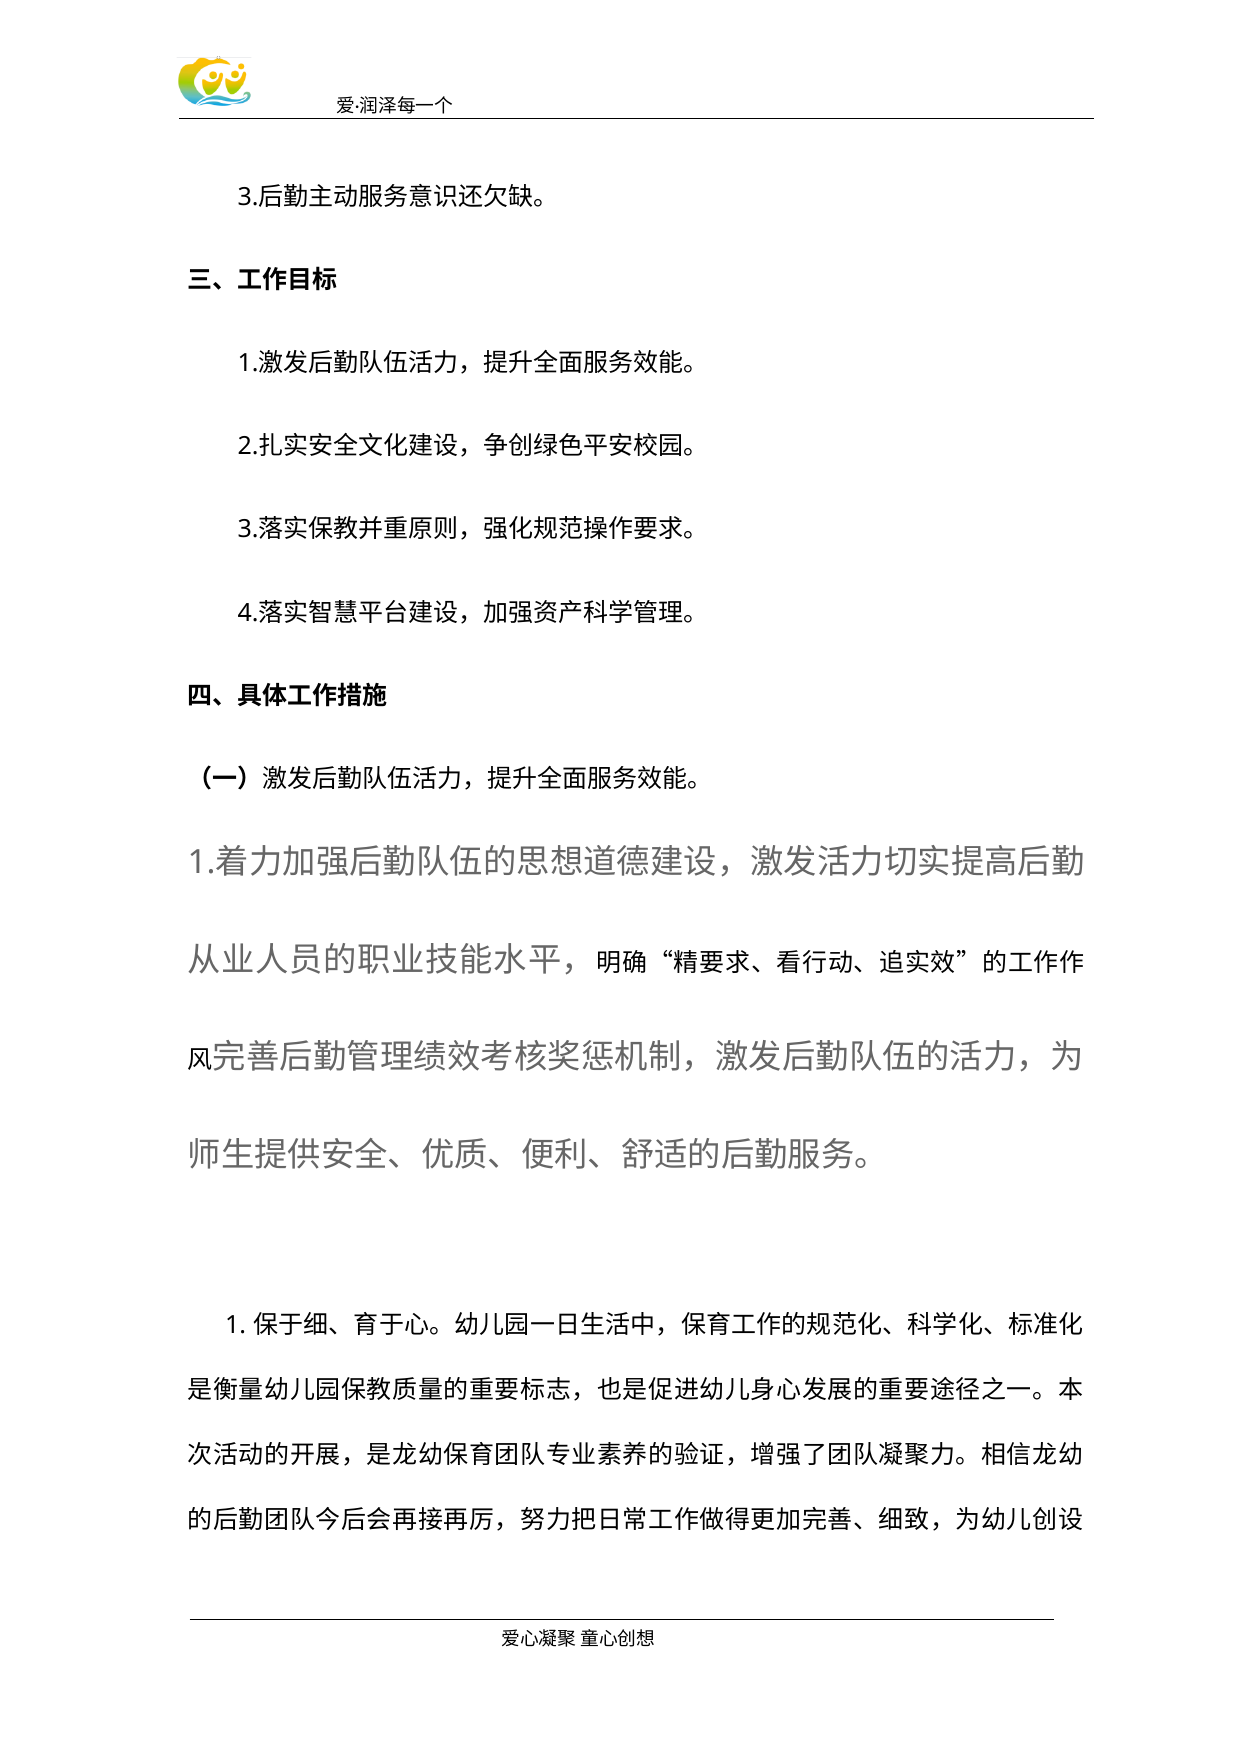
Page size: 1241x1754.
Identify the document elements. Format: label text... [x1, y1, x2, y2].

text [187, 1291, 1085, 1551]
text 1.着力加强后勤队伍的思想道德建设，激发活力切实提高后勤从业人员的职业技能水平，明确“精要求、看行动、追实效”的工作作风完善后勤管理绩效考核奖惩机制，激发后勤队伍的活力，为师生提供安全、优质、便利、舒适的后勤服务。 [187, 827, 1085, 1184]
text 4.落实智慧平台建设，加强资产科学管理。 [187, 578, 1085, 643]
text 3.后勤主动服务意识还欠缺。 [187, 162, 1085, 227]
text 四、具体工作措施 [187, 661, 1085, 726]
text 三、工作目标 [187, 245, 1085, 310]
text 2.扎实安全文化建设，争创绿色平安校园。 [187, 411, 1085, 476]
text （一）激发后勤队伍活力，提升全面服务效能。 [187, 744, 1085, 809]
picture [176, 56, 252, 108]
text 3.落实保教并重原则，强化规范操作要求。 [187, 494, 1085, 559]
text 1.激发后勤队伍活力，提升全面服务效能。 [187, 328, 1085, 393]
